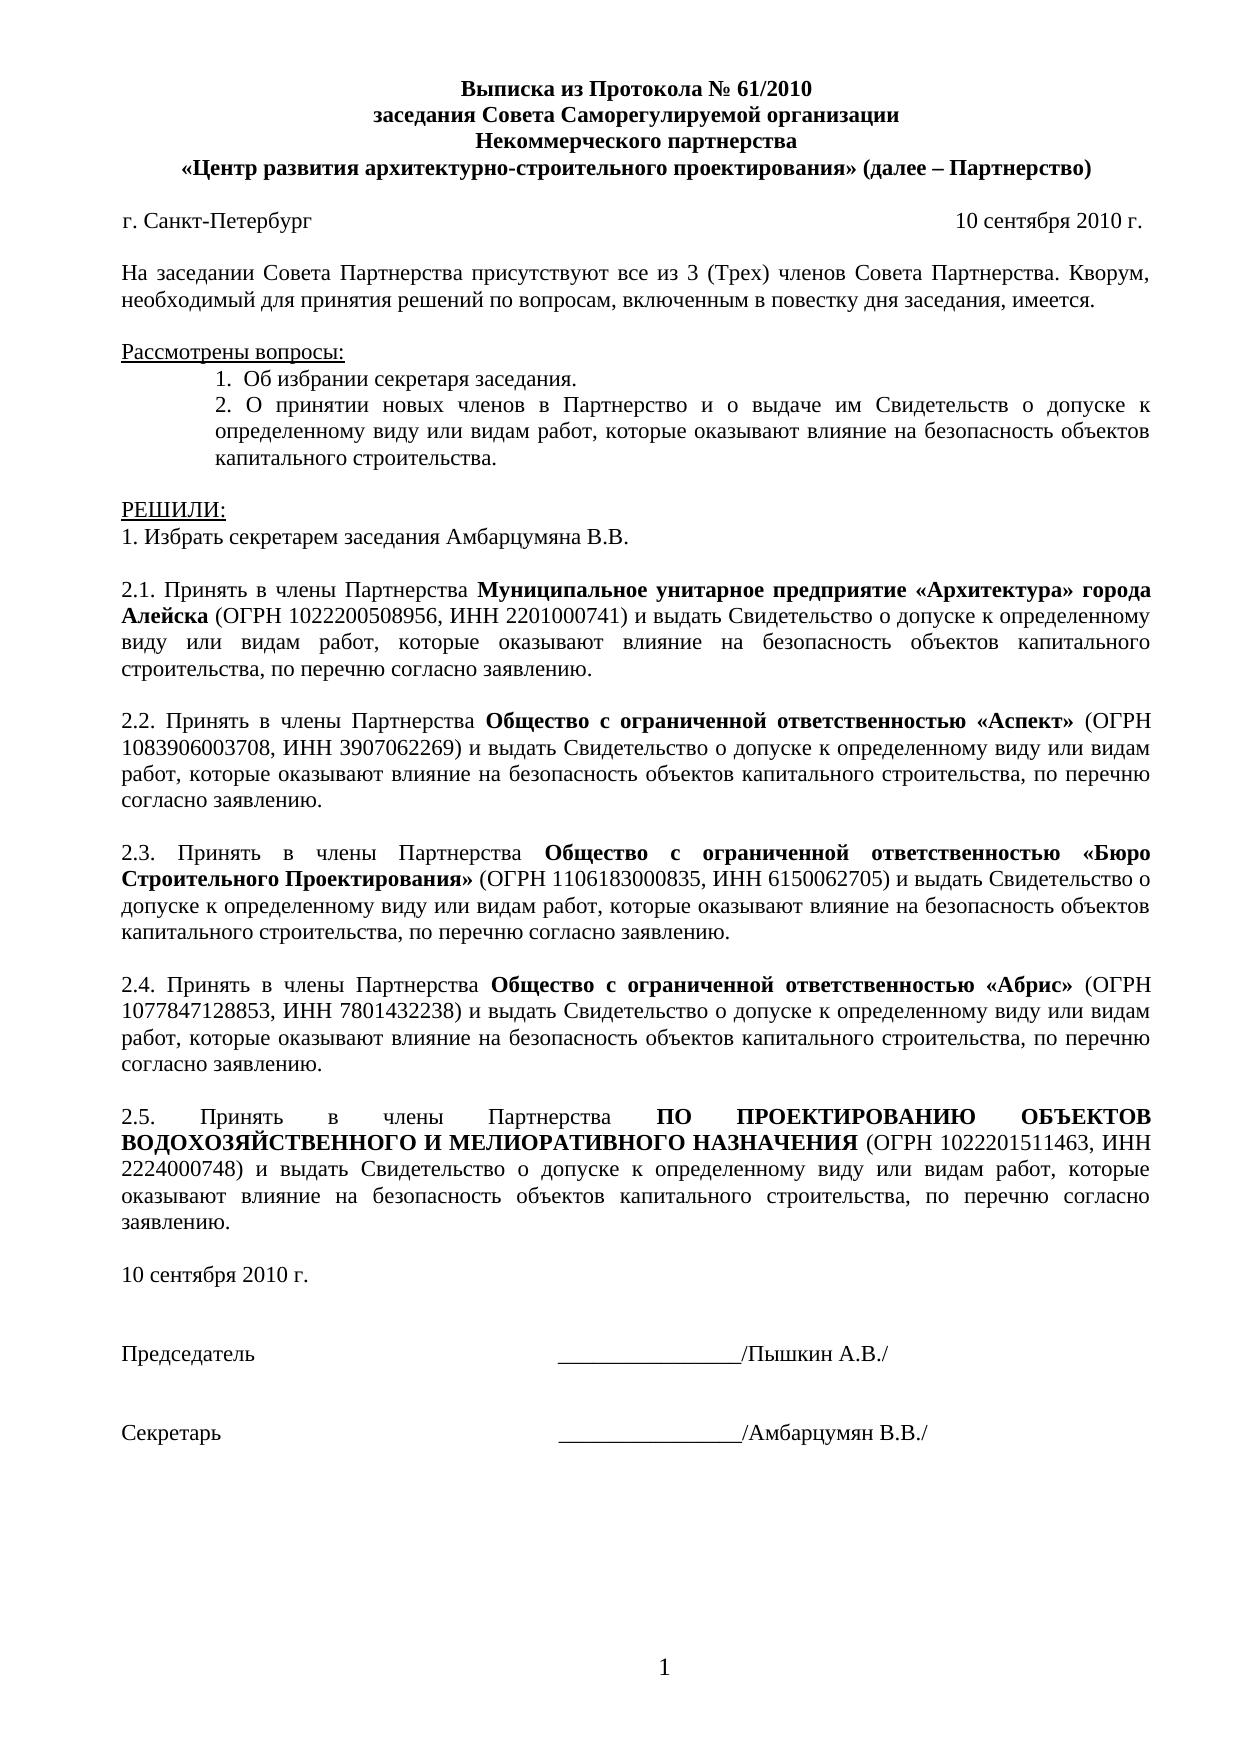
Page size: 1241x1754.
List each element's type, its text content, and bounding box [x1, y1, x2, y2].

text На заседании Совета Партнерства присутствуют все из 3 (Трех) членов Совета Партнерства. Кворум, необходимый для принятия решений по вопросам, включенным в повестку дня заседания, имеется. [121, 259, 1152, 312]
text 2.5. Принять в члены Партнерства ПО ПРОЕКТИРОВАНИЮ ОБЪЕКТОВ ВОДОХОЗЯЙСТВЕННОГО И МЕЛИОРАТИВНОГО НАЗНАЧЕНИЯ (ОГРН 1022201511463, ИНН 2224000748) и выдать Свидетельство о допуске к определенному виду или видам работ, которые оказывают влияние на безопасность объектов капитального строительства, по перечню согласно заявлению. [121, 1103, 1152, 1234]
text Секретарь ________________/Амбарцумян В.В./ [121, 1419, 1152, 1445]
text Некоммерческого партнерства [121, 128, 1152, 154]
text Председатель ________________/Пышкин А.В./ [121, 1340, 1152, 1366]
text 2.4. Принять в члены Партнерства Общество с ограниченной ответственностью «Абрис» (ОГРН 1077847128853, ИНН 7801432238) и выдать Свидетельство о допуске к определенному виду или видам работ, которые оказывают влияние на безопасность объектов капитального строительства, по перечню согласно заявлению. [121, 971, 1152, 1076]
text 2.2. Принять в члены Партнерства Общество с ограниченной ответственностью «Аспект» (ОГРН 1083906003708, ИНН 3907062269) и выдать Свидетельство о допуске к определенному виду или видам работ, которые оказывают влияние на безопасность объектов капитального строительства, по перечню согласно заявлению. [121, 707, 1152, 813]
text 2. О принятии новых членов в Партнерство и о выдаче им Свидетельств о допуске к определенному виду или видам работ, которые оказывают влияние на безопасность объектов капитального строительства. [215, 391, 1152, 470]
table_header 10 сентября 2010 г. [633, 207, 1154, 233]
text Рассмотрены вопросы: [121, 338, 1152, 365]
text заседания Совета Саморегулируемой организации [121, 101, 1152, 128]
text 2.1. Принять в члены Партнерства Муниципальное унитарное предприятие «Архитектура» города Алейска (ОГРН 1022200508956, ИНН 2201000741) и выдать Свидетельство о допуске к определенному виду или видам работ, которые оказывают влияние на безопасность объектов капитального строительства, по перечню согласно заявлению. [121, 576, 1152, 681]
text 10 сентября 2010 г. [121, 1261, 1152, 1287]
text «Центр развития архитектурно-строительного проектирования» (далее – Партнерство) [121, 154, 1152, 180]
text РЕШИЛИ: [121, 497, 1152, 523]
table_header г. Санкт-Петербург [111, 207, 632, 233]
text 1. Избрать секретарем заседания Амбарцумяна В.В. [121, 523, 1152, 549]
text Выписка из Протокола № 61/2010 [121, 75, 1152, 101]
text 1. Об избрании секретаря заседания. [215, 365, 1152, 391]
text 2.3. Принять в члены Партнерства Общество с ограниченной ответственностью «Бюро Строительного Проектирования» (ОГРН 1106183000835, ИНН 6150062705) и выдать Свидетельство о допуске к определенному виду или видам работ, которые оказывают влияние на безопасность объектов капитального строительства, по перечню согласно заявлению. [121, 839, 1152, 944]
